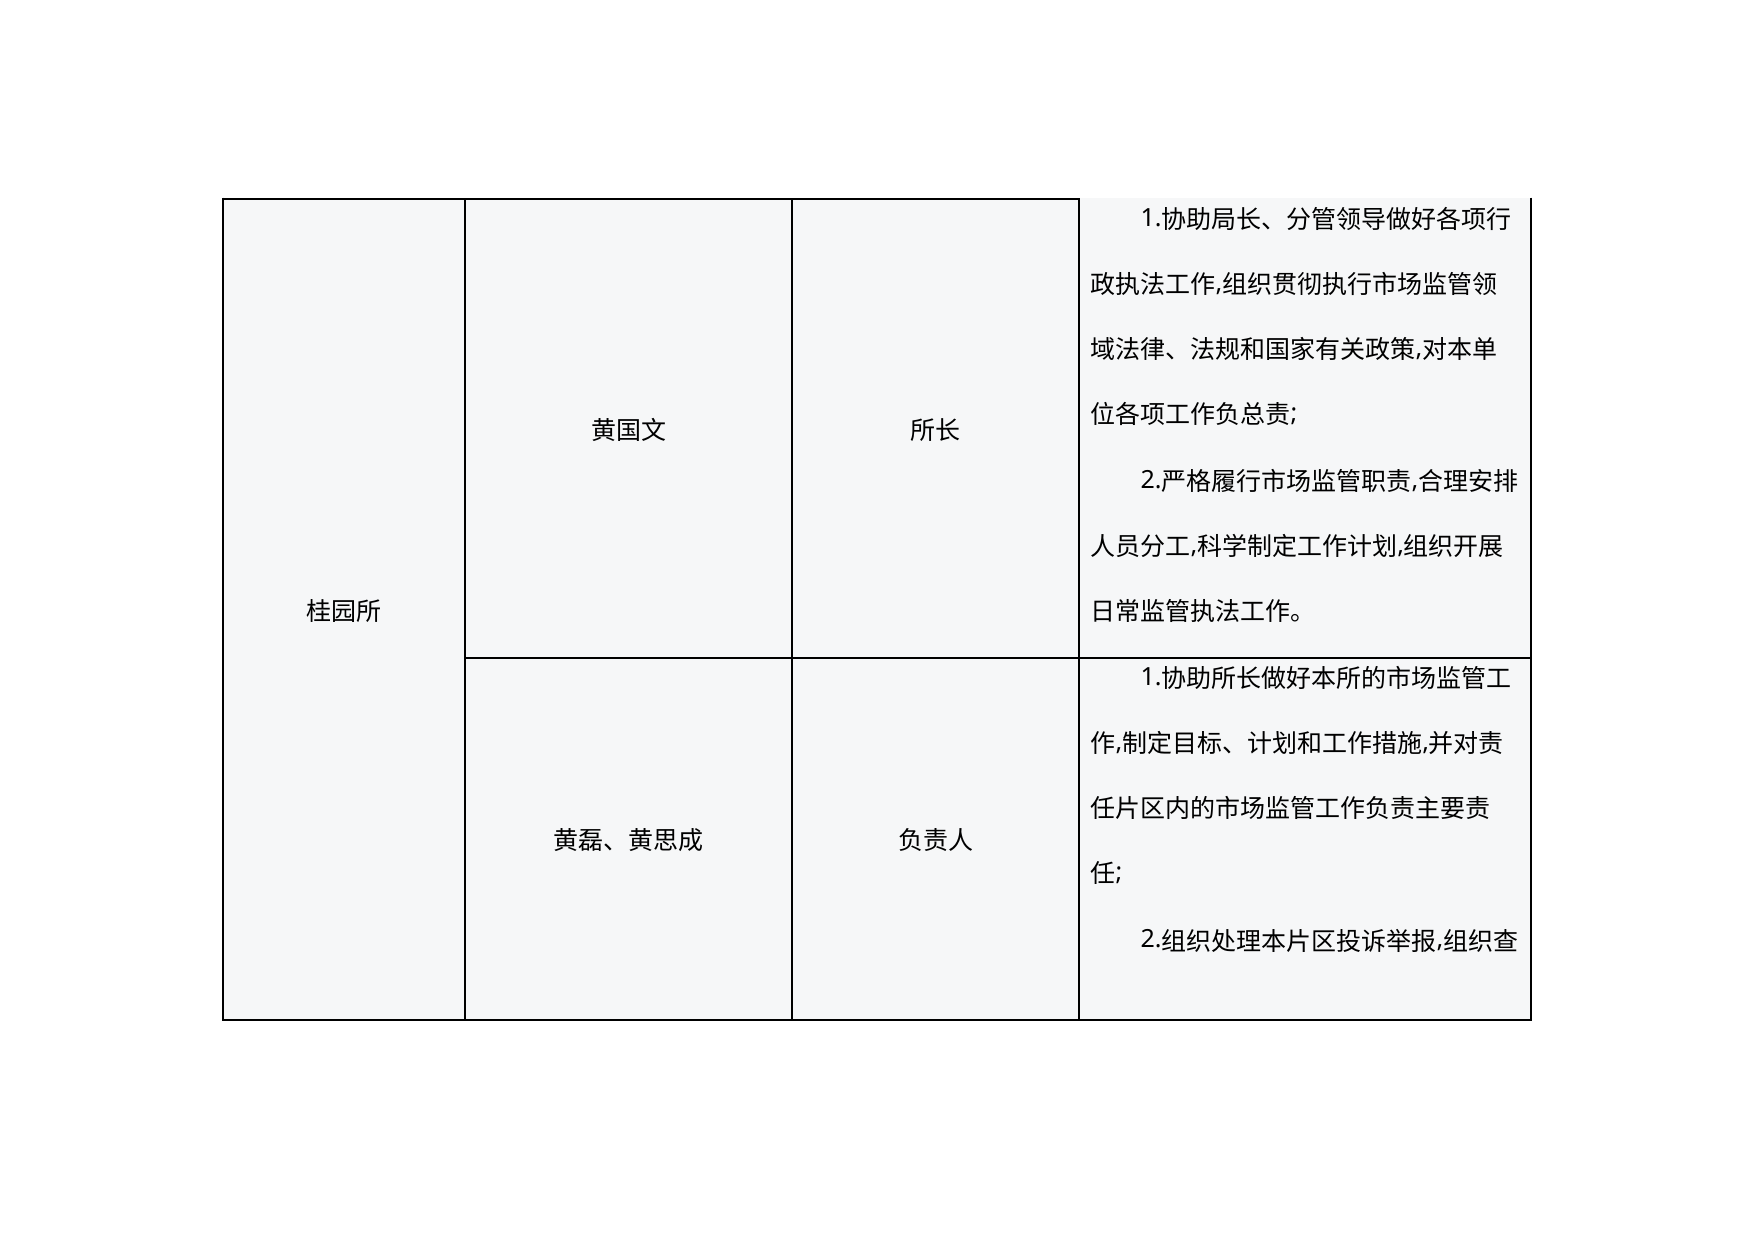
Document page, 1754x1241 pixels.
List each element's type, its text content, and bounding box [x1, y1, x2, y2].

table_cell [1080, 919, 1530, 1019]
table_cell 负责人 [793, 659, 1078, 1019]
table_cell 黄磊、黄思成 [466, 659, 791, 1019]
table_cell 黄国文 [466, 200, 791, 657]
table_cell 1.协助所长做好本所的市场监管工作,制定目标、计划和工作措施,并对责任片区内的市场监管工作负责主要责任; [1080, 659, 1530, 919]
table_cell 桂园所 [224, 200, 464, 1019]
table_cell 所长 [793, 200, 1078, 657]
table_cell 1.协助局长、分管领导做好各项行政执法工作,组织贯彻执行市场监管领域法律、法规和国家有关政策,对本单位各项工作负总责; [1080, 198, 1530, 460]
table_cell 2.严格履行市场监管职责,合理安排人员分工,科学制定工作计划,组织开展日常监管执法工作。 [1080, 460, 1530, 657]
